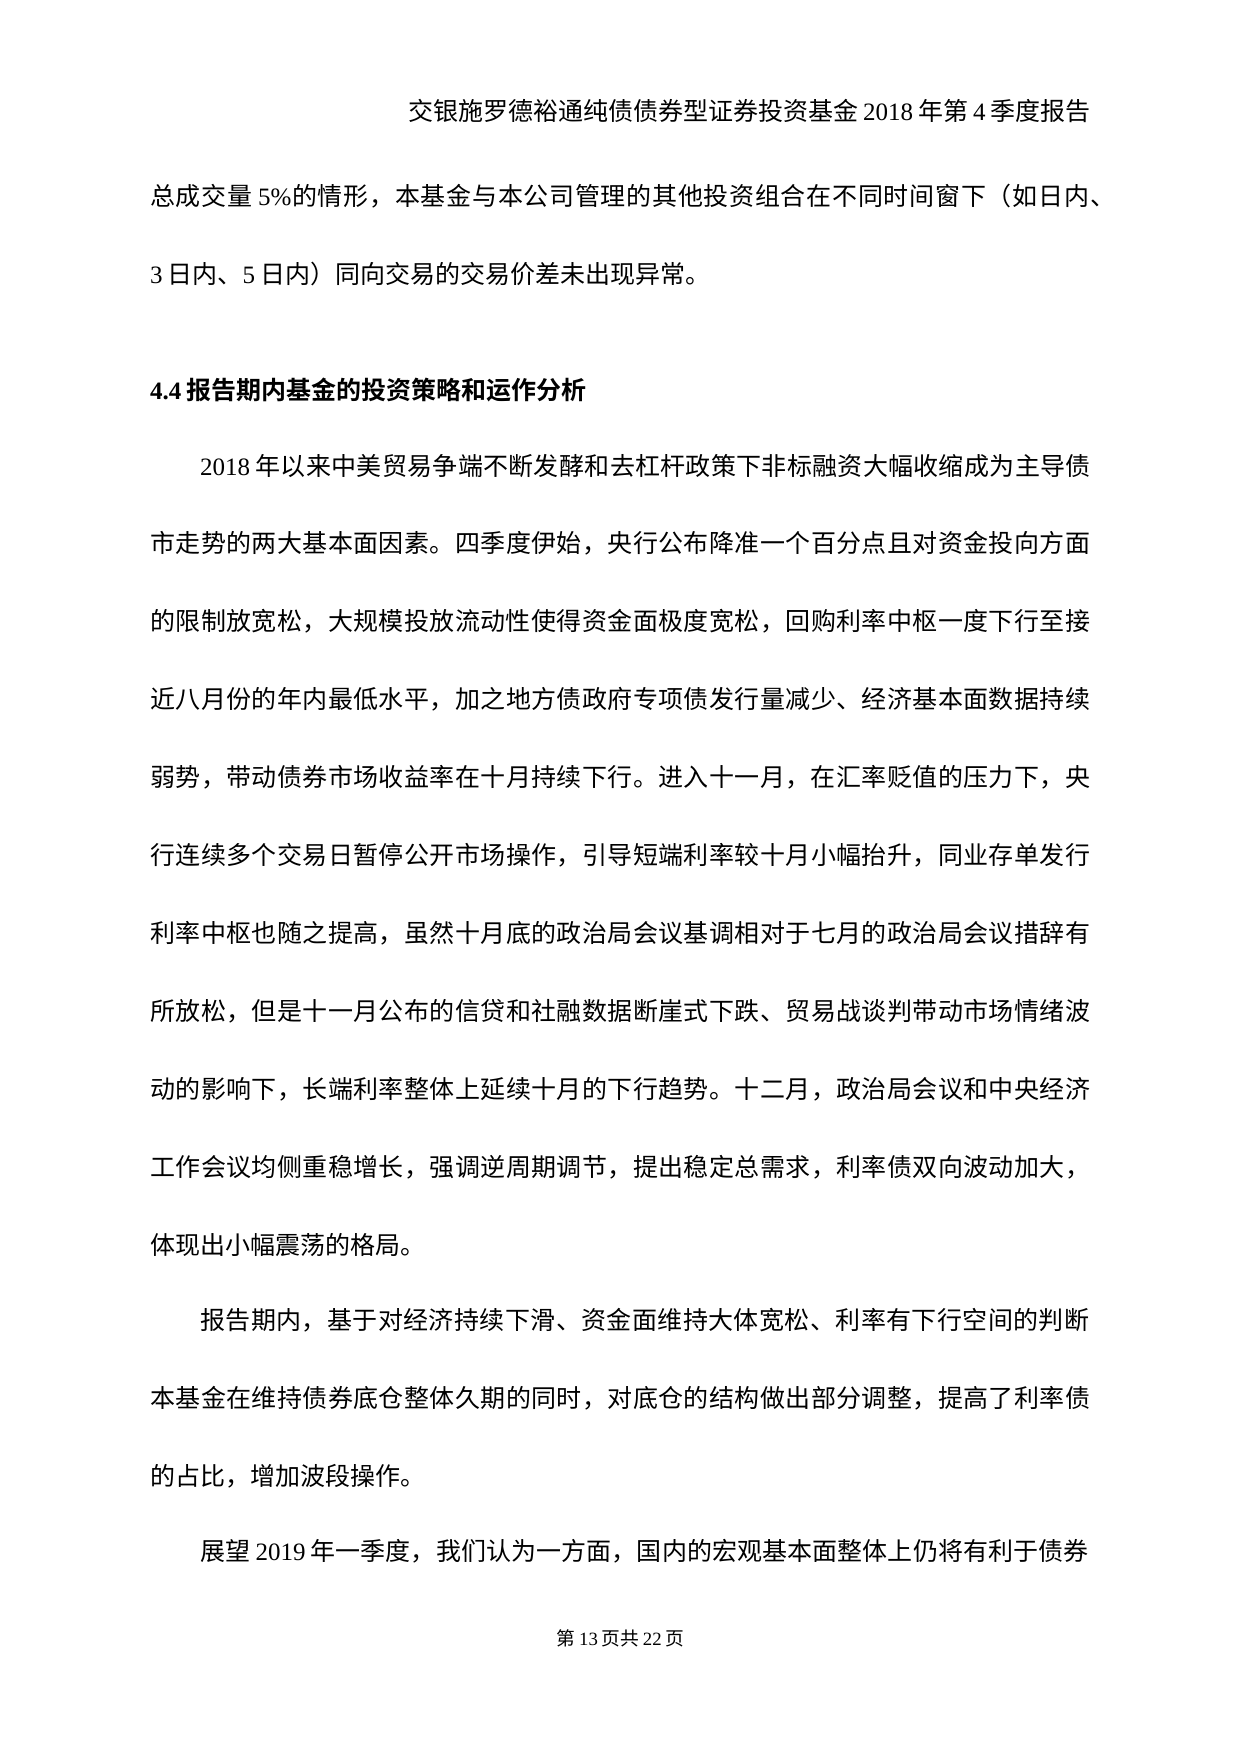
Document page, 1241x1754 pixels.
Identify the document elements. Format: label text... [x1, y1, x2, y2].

text 2018年以来中美贸易争端不断发酵和去杠杆政策下非标融资大幅收缩成为主导债市走势的两大基本面因素。四季度伊始，央行公布降准一个百分点且对资金投向方面的限制放宽松，大规模投放流动性使得资金面极度宽松，回购利率中枢一度下行至接近八月份的年内最低水平，加之地方债政府专项债发行量减少、经济基本面数据持续弱势，带动债券市场收益率在十月持续下行。进入十一月，在汇率贬值的压力下，央行连续多个交易日暂停公开市场操作，引导短端利率较十月小幅抬升，同业存单发行利率中枢也随之提高，虽然十月底的政治局会议基调相对于七月的政治局会议措辞有所放松，但是十一月公布的信贷和社融数据断崖式下跌、贸易战谈判带动市场情绪波动的影响下，长端利率整体上延续十月的下行趋势。十二月，政治局会议和中央经济工作会议均侧重稳增长，强调逆周期调节，提出稳定总需求，利率债双向波动加大，体现出小幅震荡的格局。 [150, 432, 1090, 1276]
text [150, 162, 1090, 305]
text 4.4报告期内基金的投资策略和运作分析 [150, 356, 1090, 421]
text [150, 1517, 1090, 1582]
text 报告期内，基于对经济持续下滑、资金面维持大体宽松、利率有下行空间的判断，本基金在维持债券底仓整体久期的同时，对底仓的结构做出部分调整，提高了利率债的占比，增加波段操作。 [150, 1286, 1090, 1507]
